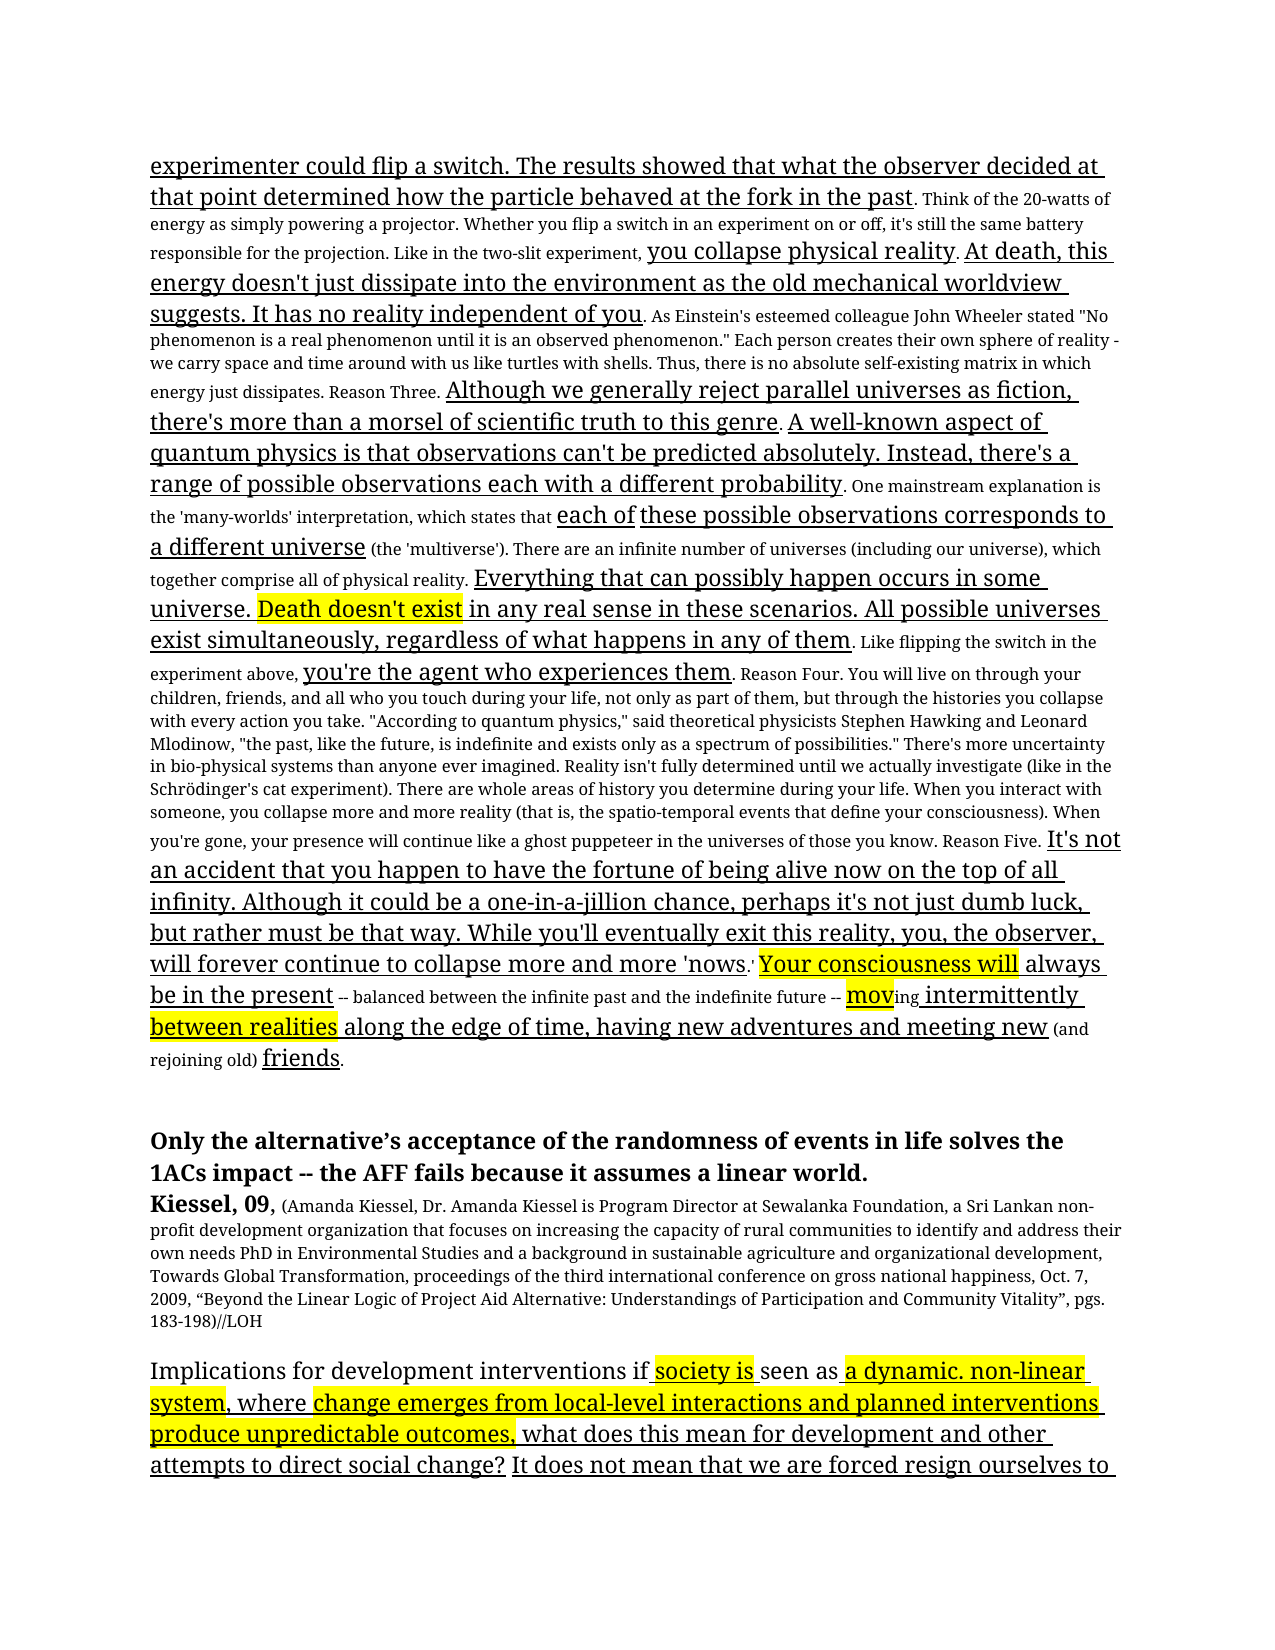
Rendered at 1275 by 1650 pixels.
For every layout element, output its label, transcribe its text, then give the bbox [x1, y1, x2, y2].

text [150, 150, 1125, 1073]
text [150, 1355, 1125, 1480]
text Kiessel, 09, (Amanda Kiessel, Dr. Amanda Kiessel is Program Director at Sewalanka Foundation, a Sri Lankan non-profit development organization that focuses on increasing the capacity of rural communities to identify and address their own needs PhD in Environmental Studies and a background in sustainable agriculture and organizational development, Towards Global Transformation, proceedings of the third international conference on gross national happiness, Oct. 7, 2009, “Beyond the Linear Logic of Project Aid Alternative: Understandings of Participation and Community Vitality”, pgs. 183-198)//LOH [150, 1188, 1125, 1332]
text Only the alternative’s acceptance of the randomness of events in life solves the 1ACs impact -- the AFF fails because it assumes a linear world. [150, 1125, 1125, 1188]
